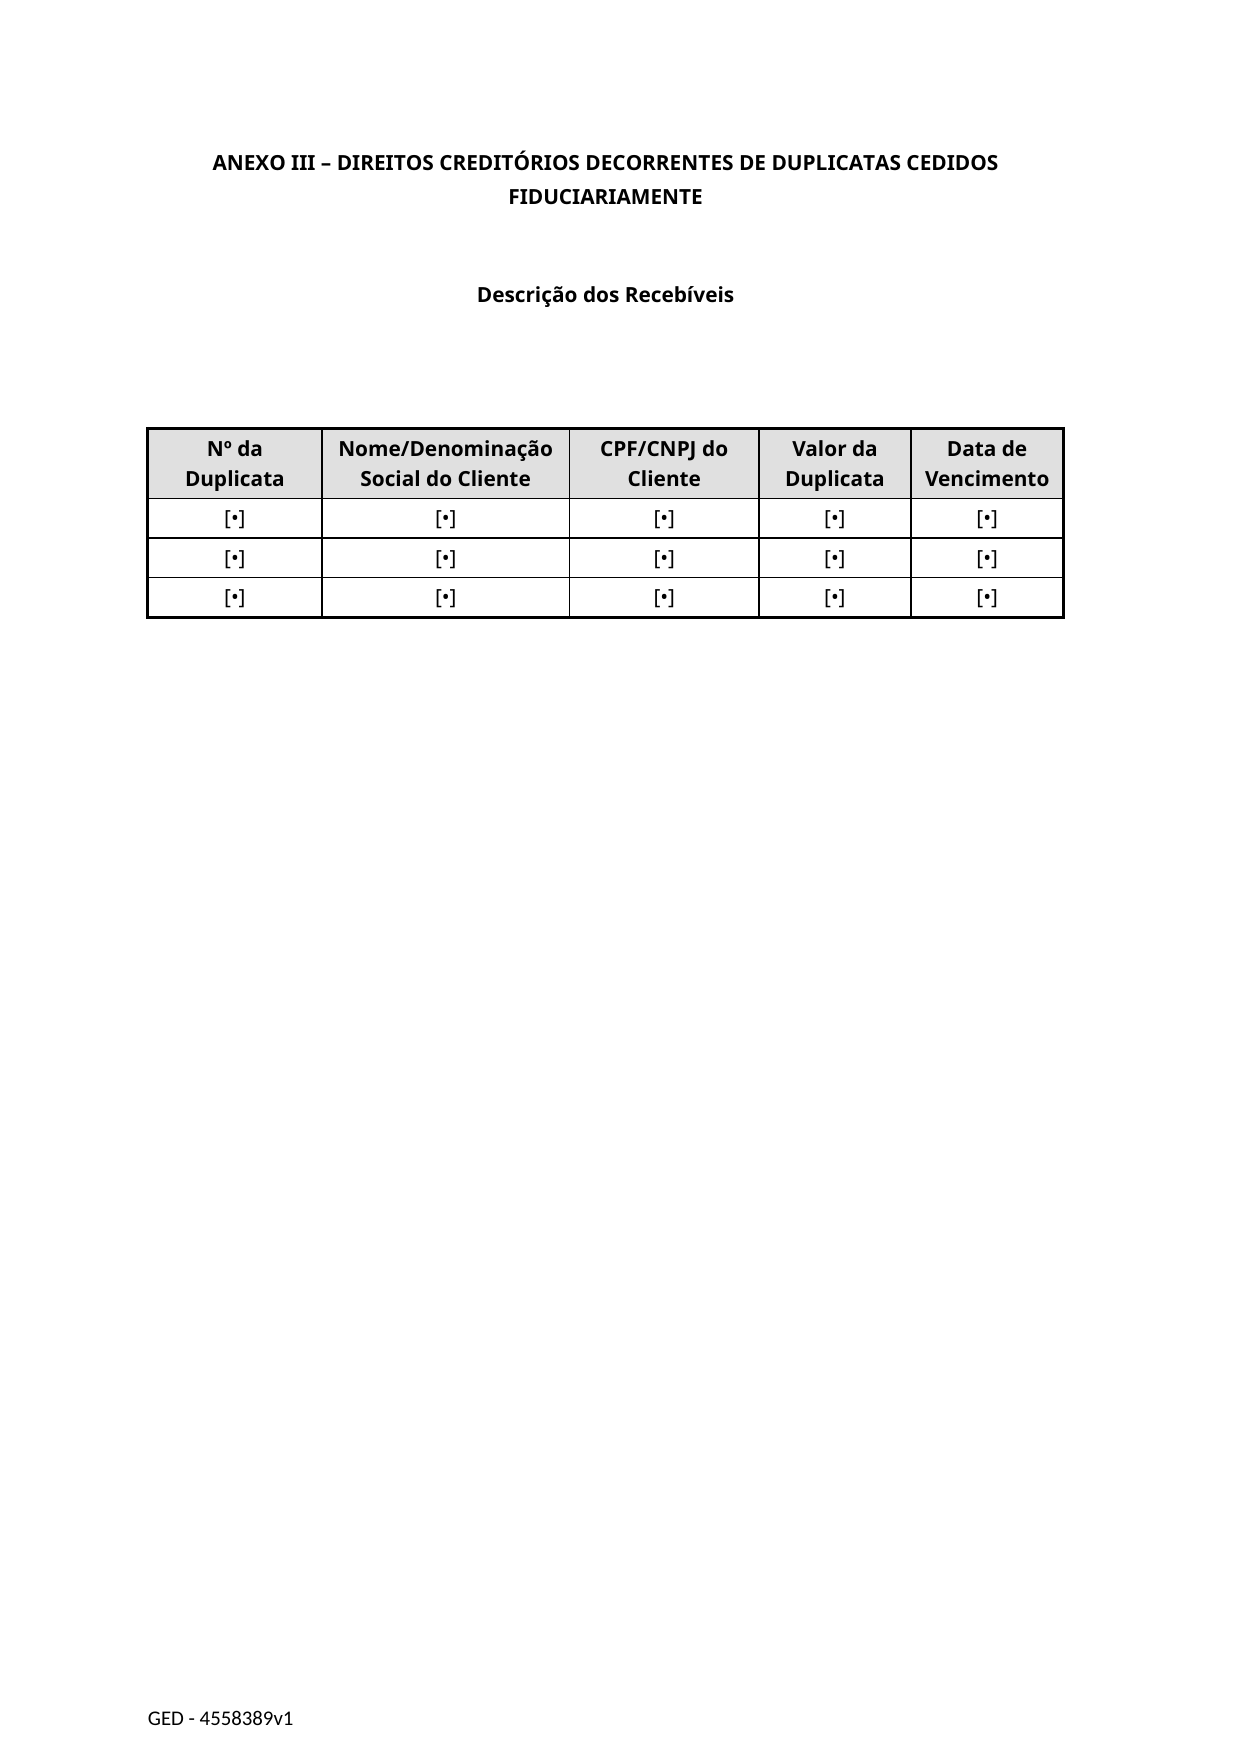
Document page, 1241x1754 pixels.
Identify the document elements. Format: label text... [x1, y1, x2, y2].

table_cell [•] [760, 499, 910, 537]
table_cell [•] [149, 578, 321, 616]
table_cell [•] [570, 578, 758, 616]
table_header Nº da Duplicata [149, 430, 321, 498]
table_header Valor da Duplicata [760, 430, 910, 498]
table_cell [•] [323, 499, 569, 537]
table_cell [•] [912, 539, 1062, 577]
table_header Data de Vencimento [912, 430, 1062, 498]
table_cell [•] [570, 539, 758, 577]
table_cell [•] [323, 578, 569, 616]
table_cell [•] [912, 499, 1062, 537]
table_cell [•] [760, 539, 910, 577]
table_header Nome/Denominação Social do Cliente [323, 430, 569, 498]
table_header CPF/CNPJ do Cliente [570, 430, 758, 498]
table_cell [•] [912, 578, 1062, 616]
table_cell [•] [149, 499, 321, 537]
text ANEXO III – DIREITOS CREDITÓRIOS DECORRENTES DE DUPLICATAS CEDIDOS FIDUCIARIAMENTE [148, 148, 1063, 210]
table_cell [•] [323, 539, 569, 577]
table_cell [•] [149, 539, 321, 577]
text Descrição dos Recebíveis [148, 280, 1063, 308]
table_cell [•] [570, 499, 758, 537]
table_cell [•] [760, 578, 910, 616]
